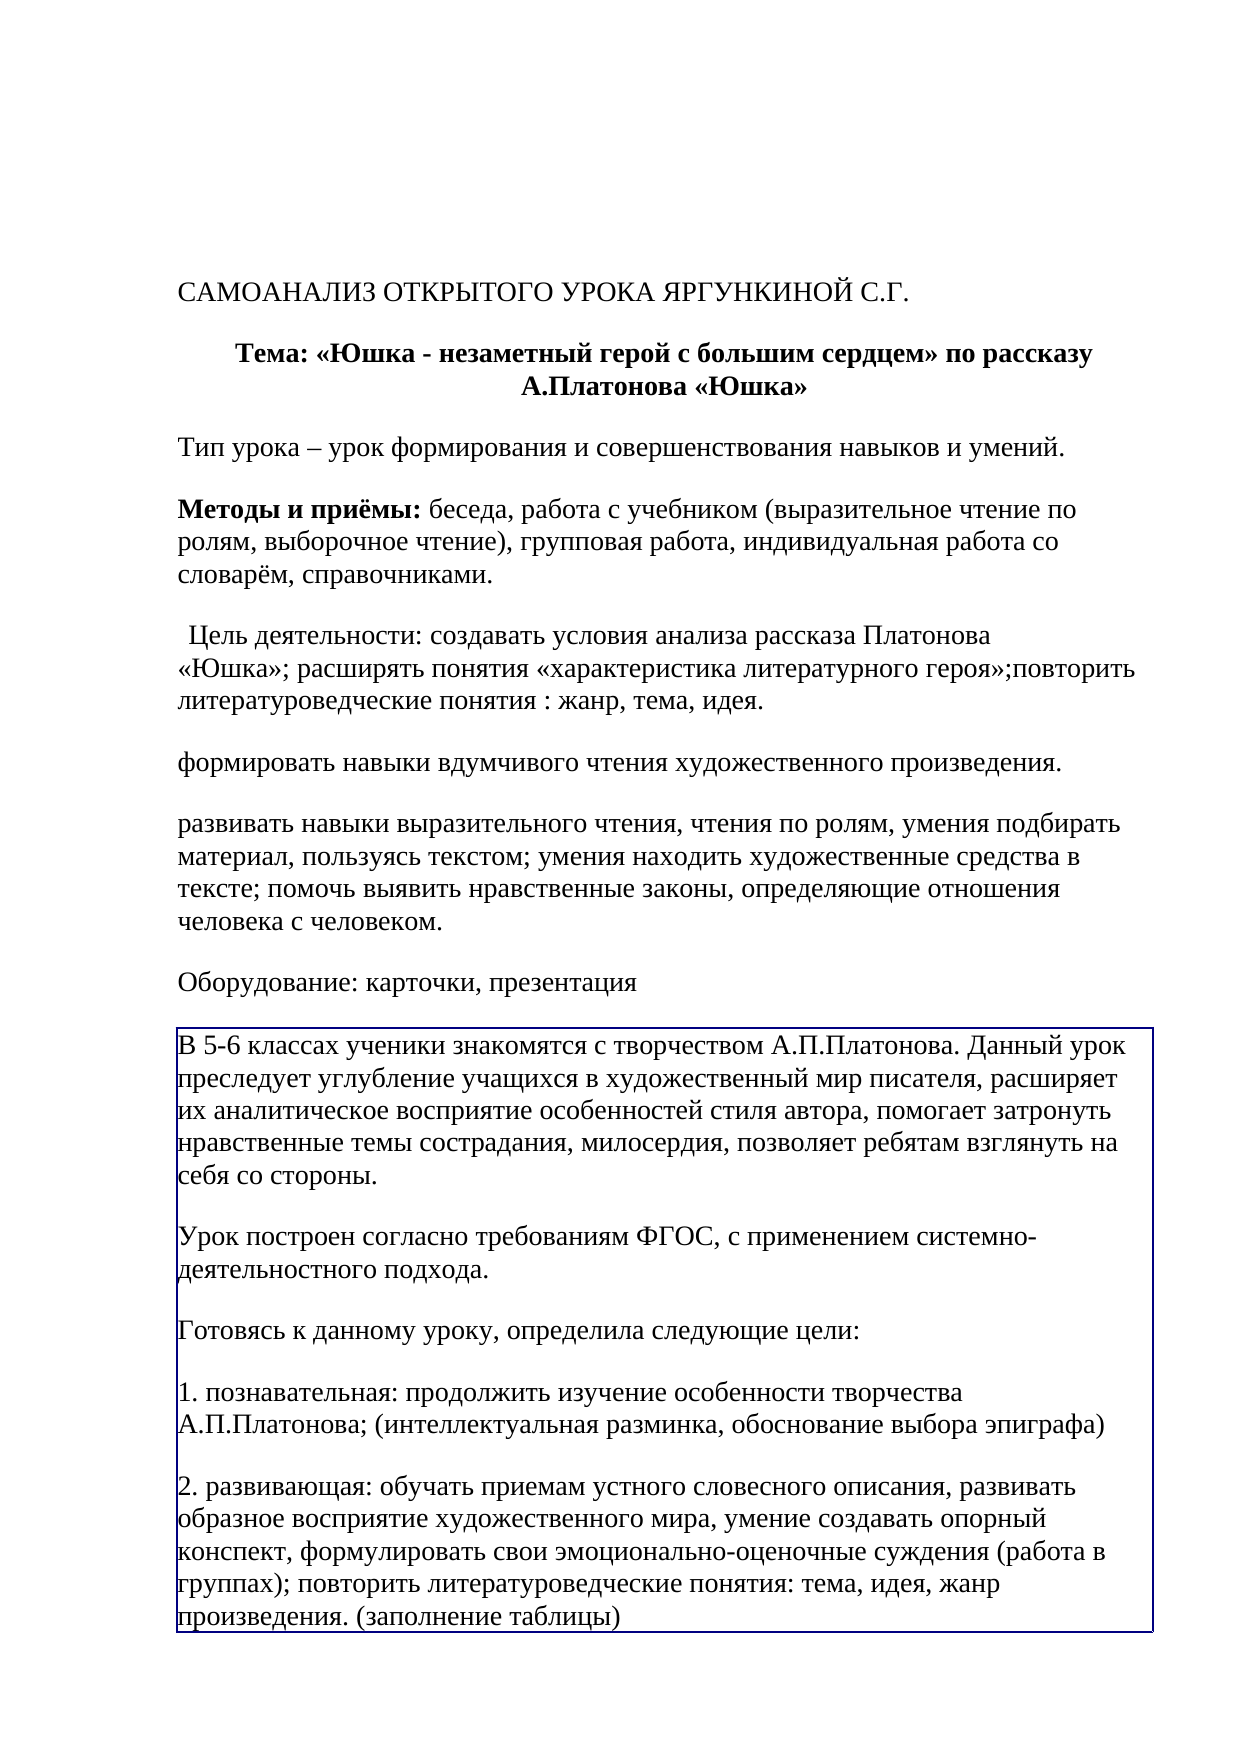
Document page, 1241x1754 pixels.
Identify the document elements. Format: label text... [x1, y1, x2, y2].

text Тип урока – урок формирования и совершенствования навыков и умений. [177, 431, 1152, 463]
text В 5-6 классах ученики знакомятся с творчеством А.П.Платонова. Данный урок преследует углубление учащихся в художественный мир писателя, расширяет их аналитическое восприятие особенностей стиля автора, помогает затронуть нравственные темы сострадания, милосердия, позволяет ребятам взглянуть на себя со стороны. [178, 1029, 1152, 1190]
text Методы и приёмы: беседа, работа с учебником (выразительное чтение по ролям, выборочное чтение), групповая работа, индивидуальная работа со словарём, справочниками. [177, 492, 1152, 589]
text Готовясь к данному уроку, определила следующие цели: [178, 1312, 1152, 1346]
text Цель деятельности: создавать условия анализа рассказа Платонова «Юшка»; расширять понятия «характеристика литературного героя»;повторить литературоведческие понятия : жанр, тема, идея. [177, 618, 1152, 716]
text САМОАНАЛИЗ ОТКРЫТОГО УРОКА ЯРГУНКИНОЙ С.Г. [177, 275, 1152, 307]
text Тема: «Юшка - незаметный герой с большим сердцем» по рассказу А.Платонова «Юшка» [177, 337, 1152, 401]
text формировать навыки вдумчивого чтения художественного произведения. [177, 745, 1152, 777]
text Урок построен согласно требованиям ФГОС, с применением системно-деятельностного подхода. [178, 1218, 1152, 1284]
text Оборудование: карточки, презентация [177, 965, 1152, 998]
text 2. развивающая: обучать приемам устного словесного описания, развивать образное восприятие художественного мира, умение создавать опорный конспект, формулировать свои эмоционально-оценочные суждения (работа в группах); повторить литературоведческие понятия: тема, идея, жанр произведения. (заполнение таблицы) [178, 1467, 1152, 1631]
text развивать навыки выразительного чтения, чтения по ролям, умения подбирать материал, пользуясь текстом; умения находить художественные средства в тексте; помочь выявить нравственные законы, определяющие отношения человека с человеком. [177, 806, 1152, 936]
text 1. познавательная: продолжить изучение особенности творчества А.П.Платонова; (интеллектуальная разминка, обоснование выбора эпиграфа) [178, 1373, 1152, 1440]
